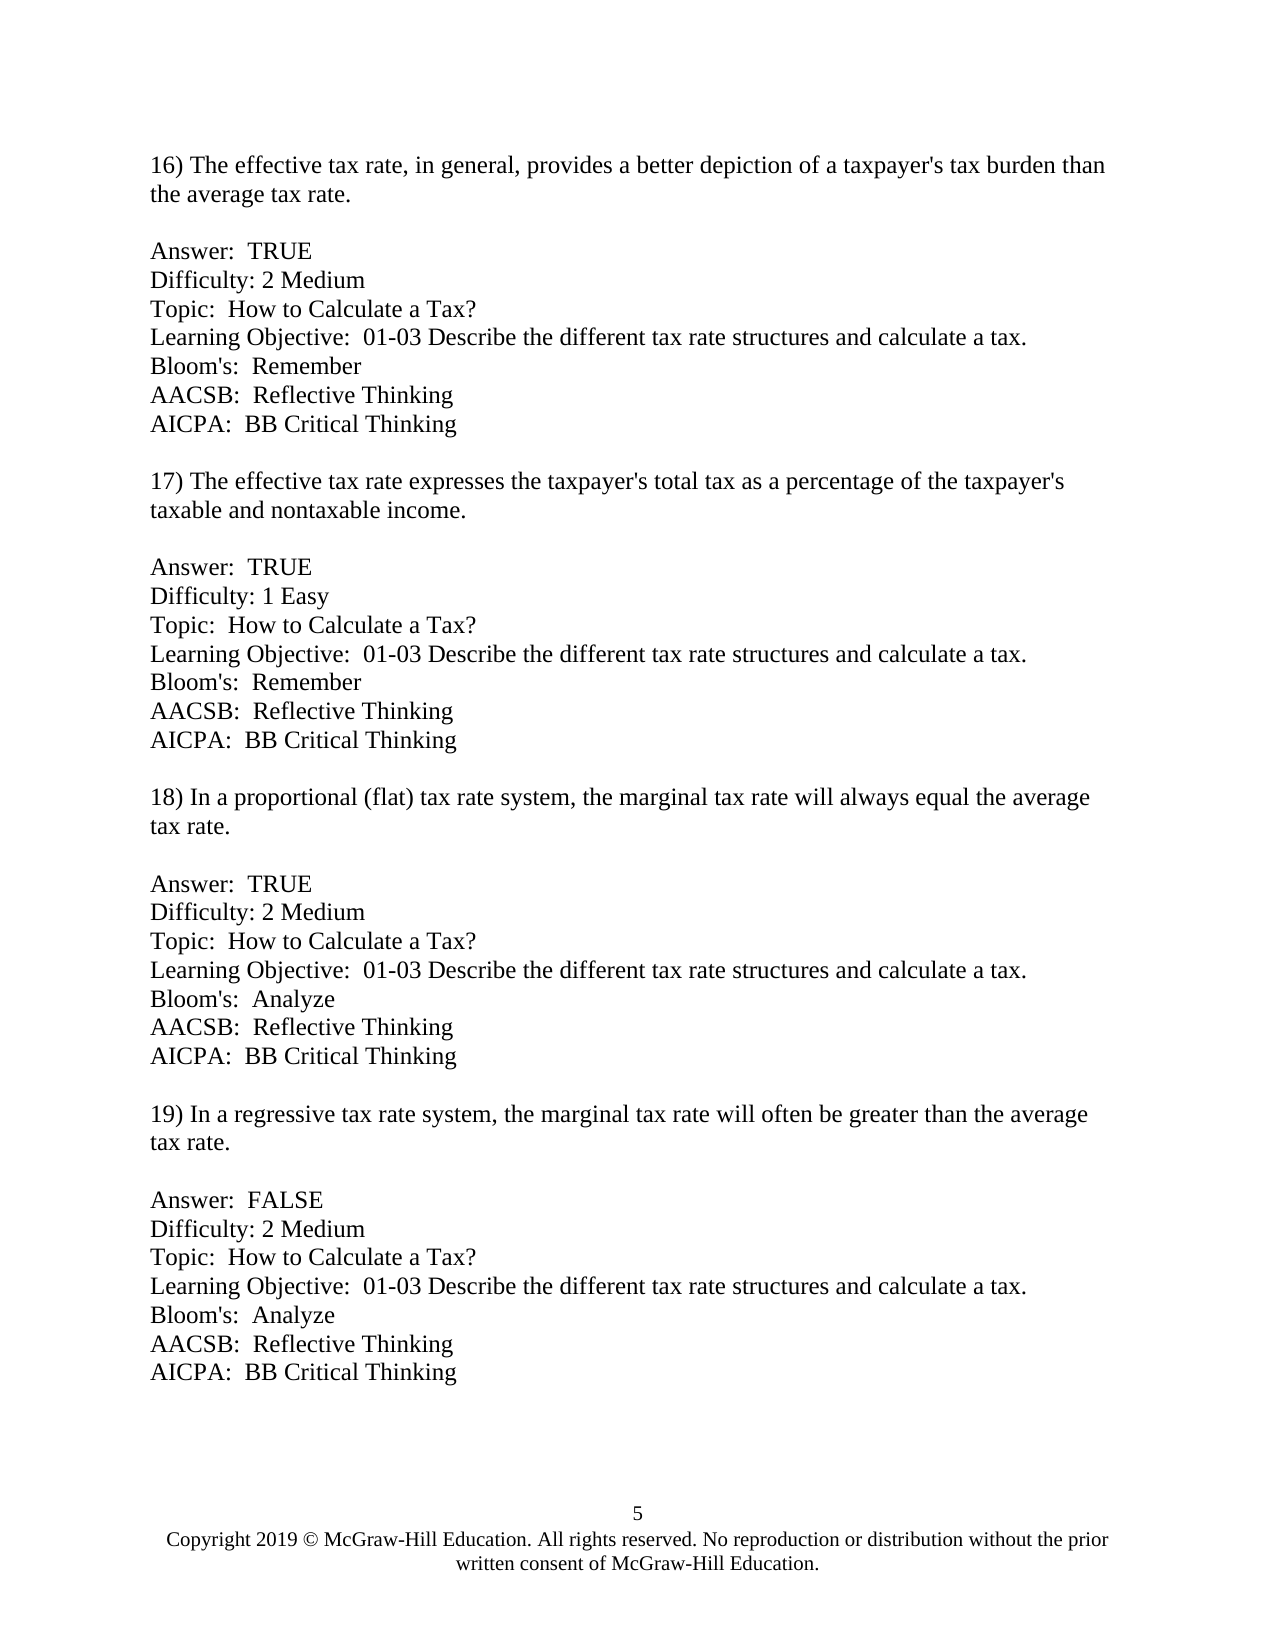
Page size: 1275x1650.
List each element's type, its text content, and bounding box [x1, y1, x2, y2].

text Answer: TRUE [150, 552, 1125, 581]
text Difficulty: 2 Medium [150, 897, 1125, 926]
text AICPA: BB Critical Thinking [150, 409, 1125, 437]
text AACSB: Reflective Thinking [150, 696, 1125, 725]
text AICPA: BB Critical Thinking [150, 1357, 1125, 1386]
text Difficulty: 2 Medium [150, 265, 1125, 294]
text AICPA: BB Critical Thinking [150, 725, 1125, 754]
text Answer: FALSE [150, 1185, 1125, 1214]
text Difficulty: 2 Medium [150, 1214, 1125, 1242]
text Learning Objective: 01-03 Describe the different tax rate structures and calculate a tax. [150, 639, 1125, 667]
text Difficulty: 1 Easy [150, 581, 1125, 610]
text AACSB: Reflective Thinking [150, 1329, 1125, 1357]
text Topic: How to Calculate a Tax? [150, 1242, 1125, 1271]
text AACSB: Reflective Thinking [150, 380, 1125, 409]
text Bloom's: Remember [150, 667, 1125, 696]
text 17) The effective tax rate expresses the taxpayer's total tax as a percentage of the taxpayer's taxable and nontaxable income. [150, 466, 1125, 524]
text Bloom's: Remember [150, 351, 1125, 380]
text Answer: TRUE [150, 869, 1125, 897]
text 16) The effective tax rate, in general, provides a better depiction of a taxpayer's tax burden than the average tax rate. [150, 150, 1125, 207]
text AACSB: Reflective Thinking [150, 1012, 1125, 1041]
text Answer: TRUE [150, 236, 1125, 265]
text AICPA: BB Critical Thinking [150, 1041, 1125, 1070]
text Bloom's: Analyze [150, 1300, 1125, 1329]
text 19) In a regressive tax rate system, the marginal tax rate will often be greater than the average tax rate. [150, 1099, 1125, 1156]
text Topic: How to Calculate a Tax? [150, 610, 1125, 639]
text Bloom's: Analyze [150, 984, 1125, 1012]
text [150, 1271, 1125, 1300]
text Learning Objective: 01-03 Describe the different tax rate structures and calculate a tax. [150, 322, 1125, 351]
text Learning Objective: 01-03 Describe the different tax rate structures and calculate a tax. [150, 955, 1125, 984]
text 18) In a proportional (flat) tax rate system, the marginal tax rate will always equal the average tax rate. [150, 782, 1125, 840]
text Topic: How to Calculate a Tax? [150, 294, 1125, 322]
text Topic: How to Calculate a Tax? [150, 926, 1125, 955]
